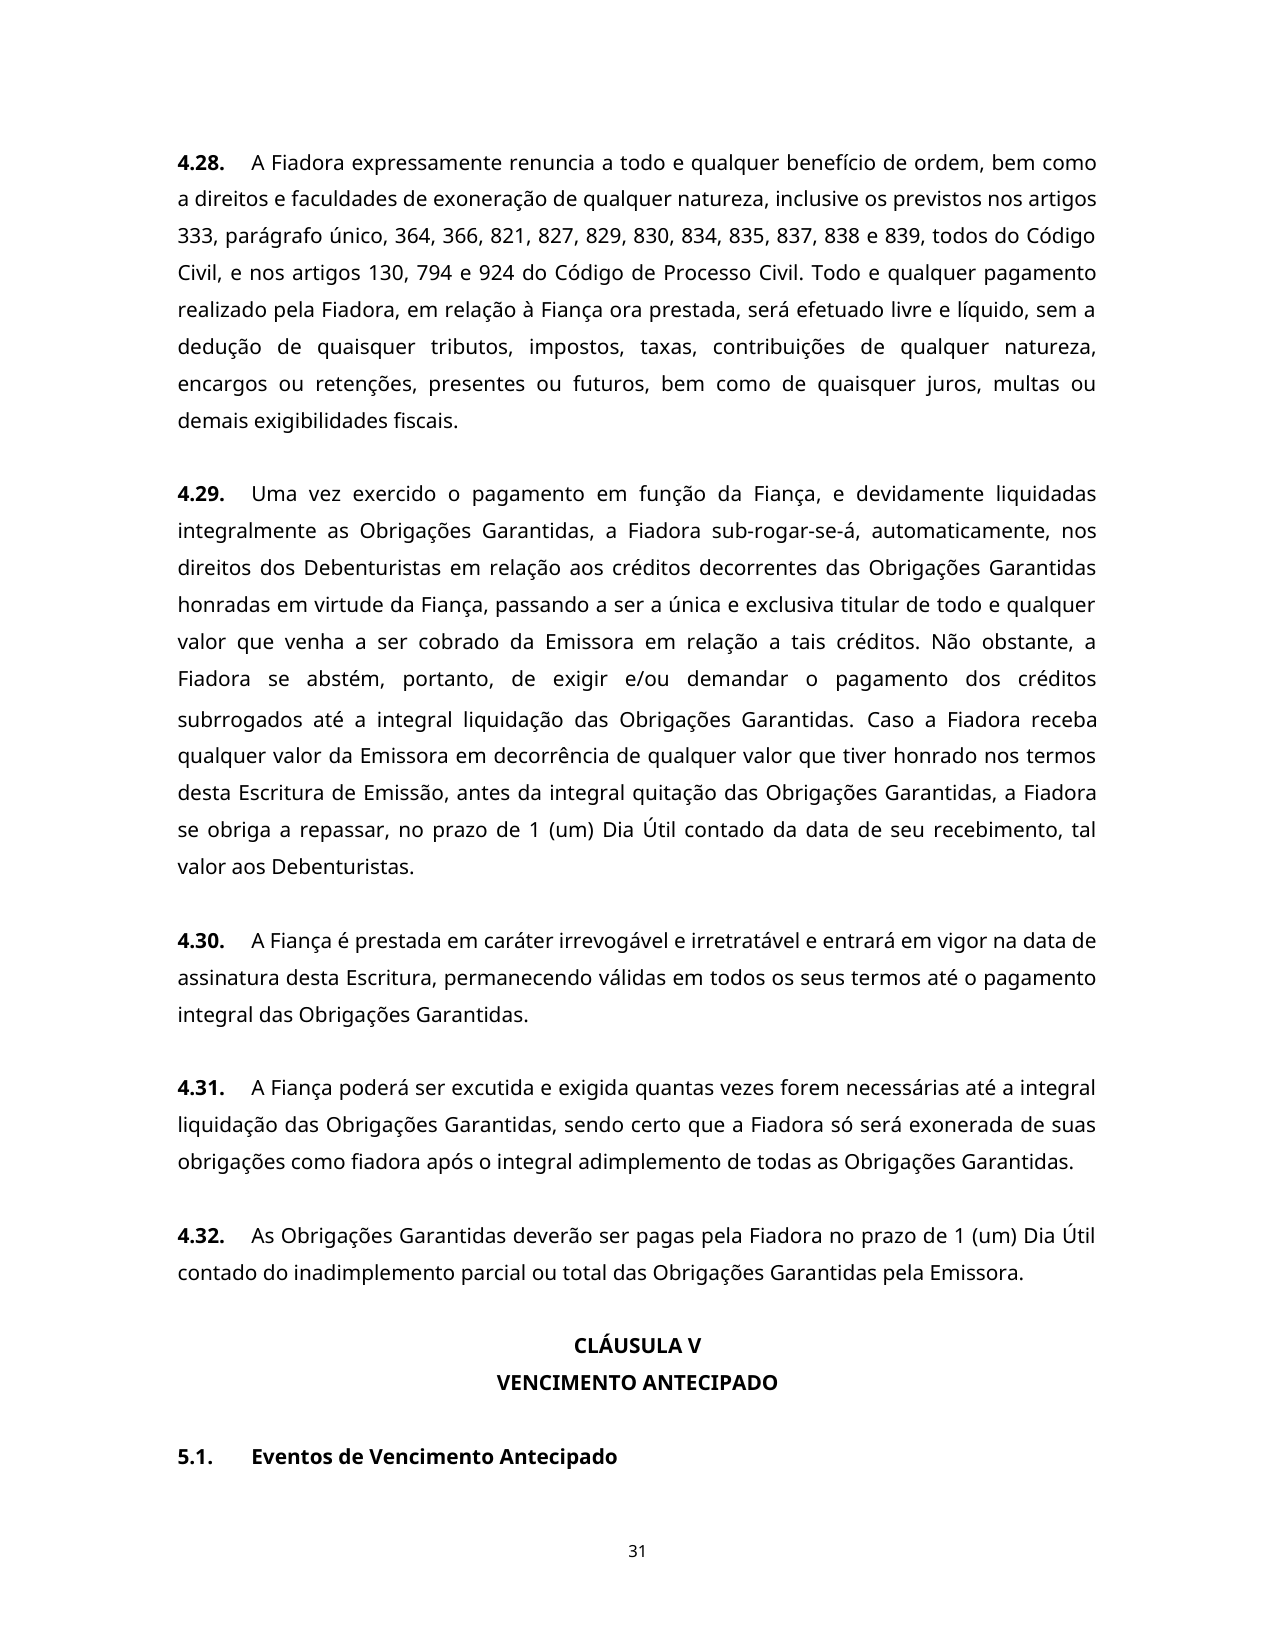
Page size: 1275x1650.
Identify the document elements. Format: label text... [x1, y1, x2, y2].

list As Obrigações Garantidas deverão ser pagas pela Fiadora no prazo de 1 (um) Dia Útil contado do inadimplemento parcial ou total das Obrigações Garantidas pela Emissora. [177, 1221, 1098, 1286]
text CLÁUSULA V [177, 1332, 1098, 1360]
list A Fiadora expressamente renuncia a todo e qualquer benefício de ordem, bem como a direitos e faculdades de exoneração de qualquer natureza, inclusive os previstos nos artigos 333, parágrafo único, 364, 366, 821, 827, 829, 830, 834, 835, 837, 838 e 839, todos do Código Civil, e nos artigos 130, 794 e 924 do Código de Processo Civil. Todo e qualquer pagamento realizado pela Fiadora, em relação à Fiança ora prestada, será efetuado livre e líquido, sem a dedução de quaisquer tributos, impostos, taxas, contribuições de qualquer natureza, encargos ou retenções, presentes ou futuros, bem como de quaisquer juros, multas ou demais exigibilidades fiscais. [177, 148, 1098, 434]
list Eventos de Vencimento Antecipado [177, 1442, 1098, 1471]
list A Fiança é prestada em caráter irrevogável e irretratável e entrará em vigor na data de assinatura desta Escritura, permanecendo válidas em todos os seus termos até o pagamento integral das Obrigações Garantidas. [177, 926, 1098, 1028]
text VENCIMENTO ANTECIPADO [177, 1368, 1098, 1397]
list A Fiança poderá ser excutida e exigida quantas vezes forem necessárias até a integral liquidação das Obrigações Garantidas, sendo certo que a Fiadora só será exonerada de suas obrigações como fiadora após o integral adimplemento de todas as Obrigações Garantidas. [177, 1073, 1098, 1176]
list Uma vez exercido o pagamento em função da Fiança, e devidamente liquidadas integralmente as Obrigações Garantidas, a Fiadora sub-rogar-se-á, automaticamente, nos direitos dos Debenturistas em relação aos créditos decorrentes das Obrigações Garantidas honradas em virtude da Fiança, passando a ser a única e exclusiva titular de todo e qualquer valor que venha a ser cobrado da Emissora em relação a tais créditos. Não obstante, a Fiadora se abstém, portanto, de exigir e/ou demandar o pagamento dos créditos subrrogados até a integral liquidação das Obrigações Garantidas. Caso a Fiadora receba qualquer valor da Emissora em decorrência de qualquer valor que tiver honrado nos termos desta Escritura de Emissão, antes da integral quitação das Obrigações Garantidas, a Fiadora se obriga a repassar, no prazo de 1 (um) Dia Útil contado da data de seu recebimento, tal valor aos Debenturistas. [177, 479, 1098, 881]
